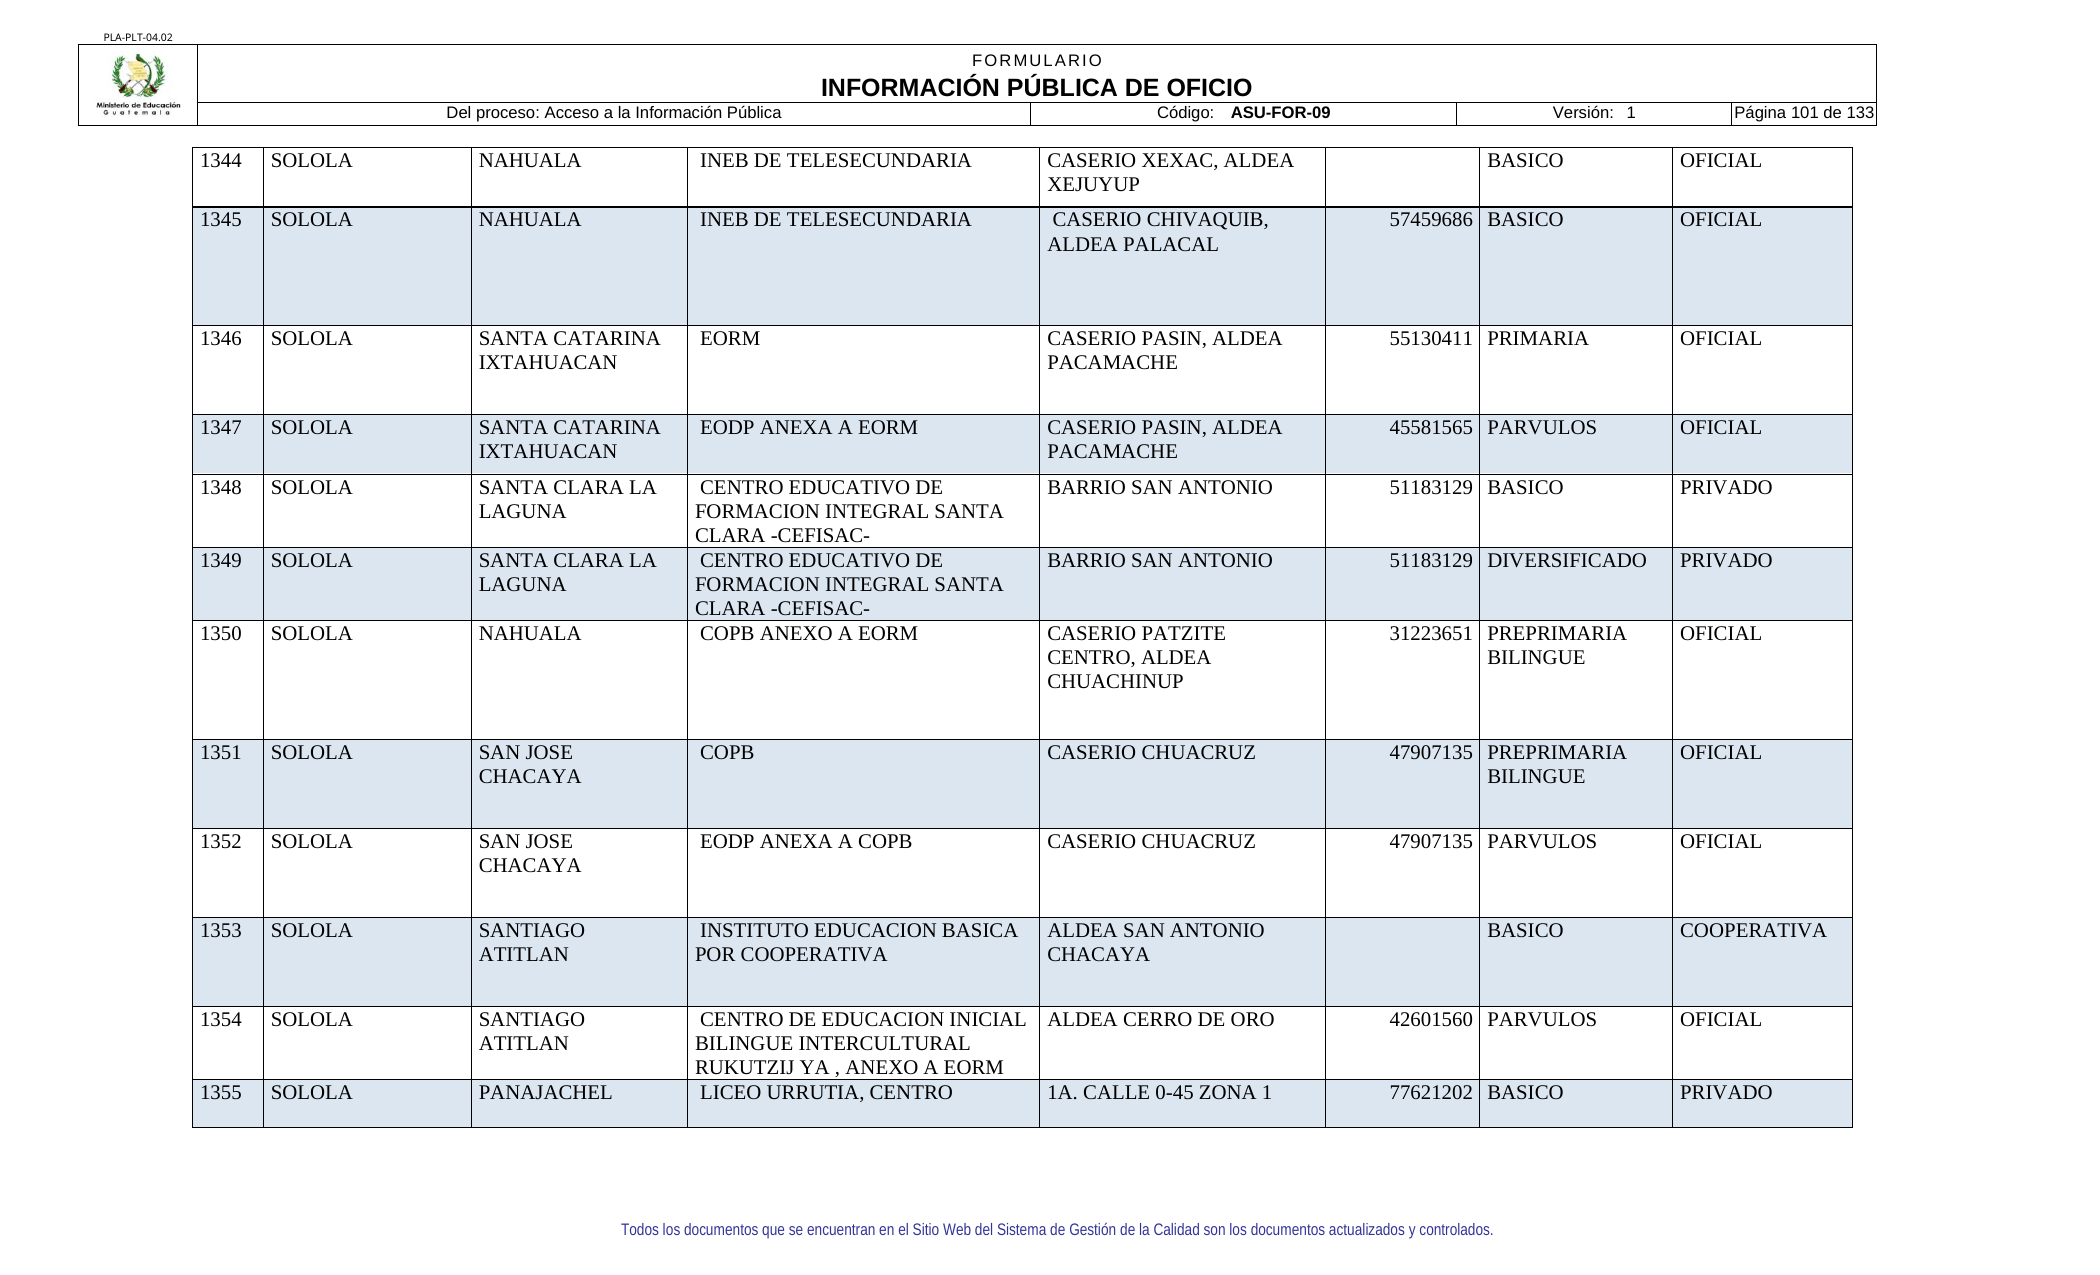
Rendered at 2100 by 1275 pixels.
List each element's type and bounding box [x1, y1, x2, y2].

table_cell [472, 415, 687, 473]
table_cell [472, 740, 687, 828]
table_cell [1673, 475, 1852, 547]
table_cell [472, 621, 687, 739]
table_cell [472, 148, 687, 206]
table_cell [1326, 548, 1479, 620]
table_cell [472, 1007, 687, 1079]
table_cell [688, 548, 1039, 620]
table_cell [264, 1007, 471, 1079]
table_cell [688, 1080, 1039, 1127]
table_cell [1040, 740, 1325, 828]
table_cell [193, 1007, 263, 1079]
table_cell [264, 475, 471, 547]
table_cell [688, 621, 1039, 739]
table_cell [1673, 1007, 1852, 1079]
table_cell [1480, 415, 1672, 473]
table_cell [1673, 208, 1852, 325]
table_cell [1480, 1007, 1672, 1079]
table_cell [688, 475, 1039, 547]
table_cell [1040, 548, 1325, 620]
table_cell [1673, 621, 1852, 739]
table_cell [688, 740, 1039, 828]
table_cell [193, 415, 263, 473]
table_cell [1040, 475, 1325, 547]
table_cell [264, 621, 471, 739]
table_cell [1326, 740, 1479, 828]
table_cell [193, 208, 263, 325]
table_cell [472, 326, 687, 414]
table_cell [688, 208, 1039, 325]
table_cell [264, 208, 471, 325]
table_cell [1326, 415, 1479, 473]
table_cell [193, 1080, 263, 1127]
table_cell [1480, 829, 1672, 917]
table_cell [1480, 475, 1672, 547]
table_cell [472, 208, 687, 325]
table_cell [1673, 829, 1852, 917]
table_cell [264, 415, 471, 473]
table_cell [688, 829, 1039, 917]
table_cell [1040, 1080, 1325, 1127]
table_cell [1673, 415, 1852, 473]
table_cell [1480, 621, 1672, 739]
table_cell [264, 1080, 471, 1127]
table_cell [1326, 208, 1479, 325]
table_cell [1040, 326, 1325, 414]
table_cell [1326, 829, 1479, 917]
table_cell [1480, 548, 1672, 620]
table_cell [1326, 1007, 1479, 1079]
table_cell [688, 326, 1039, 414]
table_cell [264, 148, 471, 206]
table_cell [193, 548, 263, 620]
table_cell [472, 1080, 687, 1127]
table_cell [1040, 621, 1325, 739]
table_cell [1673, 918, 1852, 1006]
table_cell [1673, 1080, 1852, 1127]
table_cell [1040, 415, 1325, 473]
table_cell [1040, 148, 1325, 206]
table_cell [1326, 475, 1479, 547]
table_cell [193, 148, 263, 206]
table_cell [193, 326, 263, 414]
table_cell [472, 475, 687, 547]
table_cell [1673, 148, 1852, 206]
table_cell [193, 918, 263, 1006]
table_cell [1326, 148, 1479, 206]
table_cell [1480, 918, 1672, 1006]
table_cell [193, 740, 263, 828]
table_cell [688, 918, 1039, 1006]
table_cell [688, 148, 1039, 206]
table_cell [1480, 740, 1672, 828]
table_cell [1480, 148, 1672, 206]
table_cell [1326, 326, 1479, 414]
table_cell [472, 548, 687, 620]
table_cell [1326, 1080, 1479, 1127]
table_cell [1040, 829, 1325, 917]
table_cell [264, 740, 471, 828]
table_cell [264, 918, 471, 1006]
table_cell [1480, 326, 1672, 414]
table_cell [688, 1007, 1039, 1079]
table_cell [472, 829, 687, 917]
picture [95, 51, 181, 117]
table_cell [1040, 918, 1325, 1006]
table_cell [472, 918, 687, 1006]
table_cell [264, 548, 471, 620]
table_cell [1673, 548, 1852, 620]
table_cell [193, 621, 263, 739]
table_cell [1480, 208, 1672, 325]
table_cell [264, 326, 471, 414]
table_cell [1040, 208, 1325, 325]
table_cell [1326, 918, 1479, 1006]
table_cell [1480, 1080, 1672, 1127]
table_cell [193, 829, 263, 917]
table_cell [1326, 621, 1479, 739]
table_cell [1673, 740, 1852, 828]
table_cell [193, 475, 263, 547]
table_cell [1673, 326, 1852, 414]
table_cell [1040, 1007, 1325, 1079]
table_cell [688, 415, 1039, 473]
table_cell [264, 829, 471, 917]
